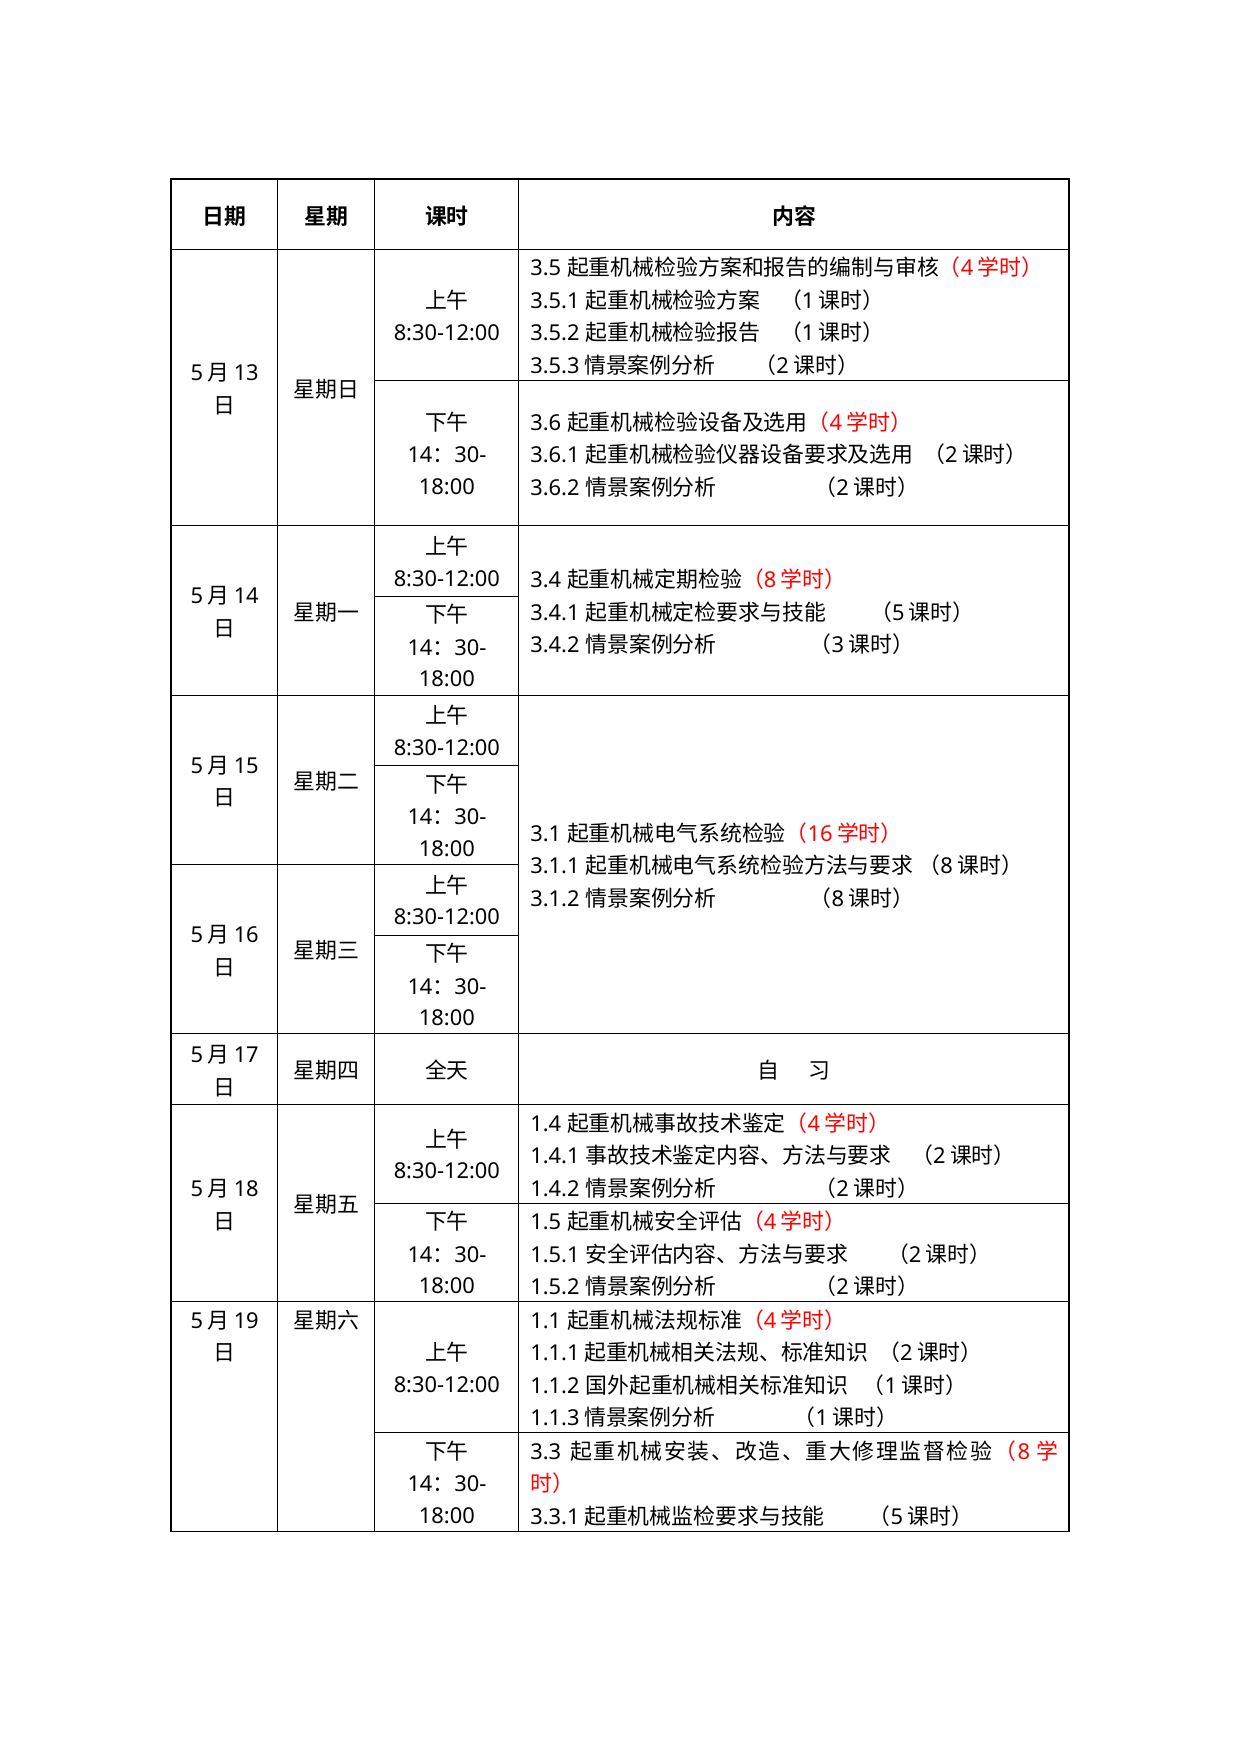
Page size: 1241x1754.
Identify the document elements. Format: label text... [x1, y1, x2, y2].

table_cell 3.4 起重机械定期检验（8学时） 3.4.1 起重机械定检要求与技能 （5课时） 3.4.2 情景案例分析 （3课时） [519, 526, 1068, 694]
table_header 课时 [375, 180, 518, 249]
table_cell 星期五 [278, 1105, 374, 1301]
table_cell 下午 14：30-18:00 [375, 1433, 518, 1531]
table_cell 3.6 起重机械检验设备及选用（4学时） 3.6.1 起重机械检验仪器设备要求及选用 （2课时） 3.6.2 情景案例分析 （2课时） [519, 381, 1068, 525]
table_cell 下午 14：30-18:00 [375, 597, 518, 694]
table_cell 星期三 [278, 865, 374, 1033]
table_cell 上午 8:30-12:00 [375, 526, 518, 596]
table_cell 5月16日 [172, 865, 277, 1033]
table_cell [519, 1433, 1068, 1531]
table_cell 星期二 [278, 696, 374, 864]
table_cell 3.5 起重机械检验方案和报告的编制与审核（4学时） 3.5.1 起重机械检验方案 （1课时） 3.5.2 起重机械检验报告 （1课时） 3.5.3情景案例分析 （2课时） [519, 250, 1068, 380]
table_cell 1.4 起重机械事故技术鉴定（4学时） 1.4.1 事故技术鉴定内容、方法与要求 （2课时） 1.4.2 情景案例分析 （2课时） [519, 1105, 1068, 1203]
table_cell 5月15日 [172, 696, 277, 864]
table_cell 3.1 起重机械电气系统检验（16学时） 3.1.1 起重机械电气系统检验方法与要求 （8课时） 3.1.2 情景案例分析 （8课时） [519, 696, 1068, 1033]
table_header 星期 [278, 180, 374, 249]
table_cell 上午 8:30-12:00 [375, 250, 518, 380]
table_cell 5月19日 [172, 1302, 277, 1531]
table_cell 星期一 [278, 526, 374, 694]
table_cell 星期四 [278, 1034, 374, 1104]
table_cell 上午 8:30-12:00 [375, 1302, 518, 1432]
table_cell 全天 [375, 1034, 518, 1104]
table_cell 下午 14：30-18:00 [375, 1204, 518, 1301]
table_cell 5月17日 [172, 1034, 277, 1104]
table_cell 下午 14：30-18:00 [375, 381, 518, 525]
table_header 日期 [172, 180, 277, 249]
table_cell 5月14日 [172, 526, 277, 694]
table_cell 下午 14：30-18:00 [375, 766, 518, 864]
table_cell 上午 8:30-12:00 [375, 1105, 518, 1203]
table_cell 星期日 [278, 250, 374, 525]
table_cell 5月18日 [172, 1105, 277, 1301]
table_cell 上午 8:30-12:00 [375, 696, 518, 765]
table_cell 1.1 起重机械法规标准（4学时） 1.1.1起重机械相关法规、标准知识 （2课时） 1.1.2 国外起重机械相关标准知识 （1课时） 1.1.3情景案例分析 （1课时） [519, 1302, 1068, 1432]
table_cell 下午 14：30-18:00 [375, 936, 518, 1033]
table_cell 星期六 [278, 1302, 374, 1531]
table_cell 上午 8:30-12:00 [375, 865, 518, 935]
table_cell 5月13日 [172, 250, 277, 525]
table_cell 1.5 起重机械安全评估（4学时） 1.5.1 安全评估内容、方法与要求 （2课时） 1.5.2 情景案例分析 （2课时） [519, 1204, 1068, 1301]
table_header 内容 [519, 180, 1068, 249]
table_cell 自 习 [519, 1034, 1068, 1104]
